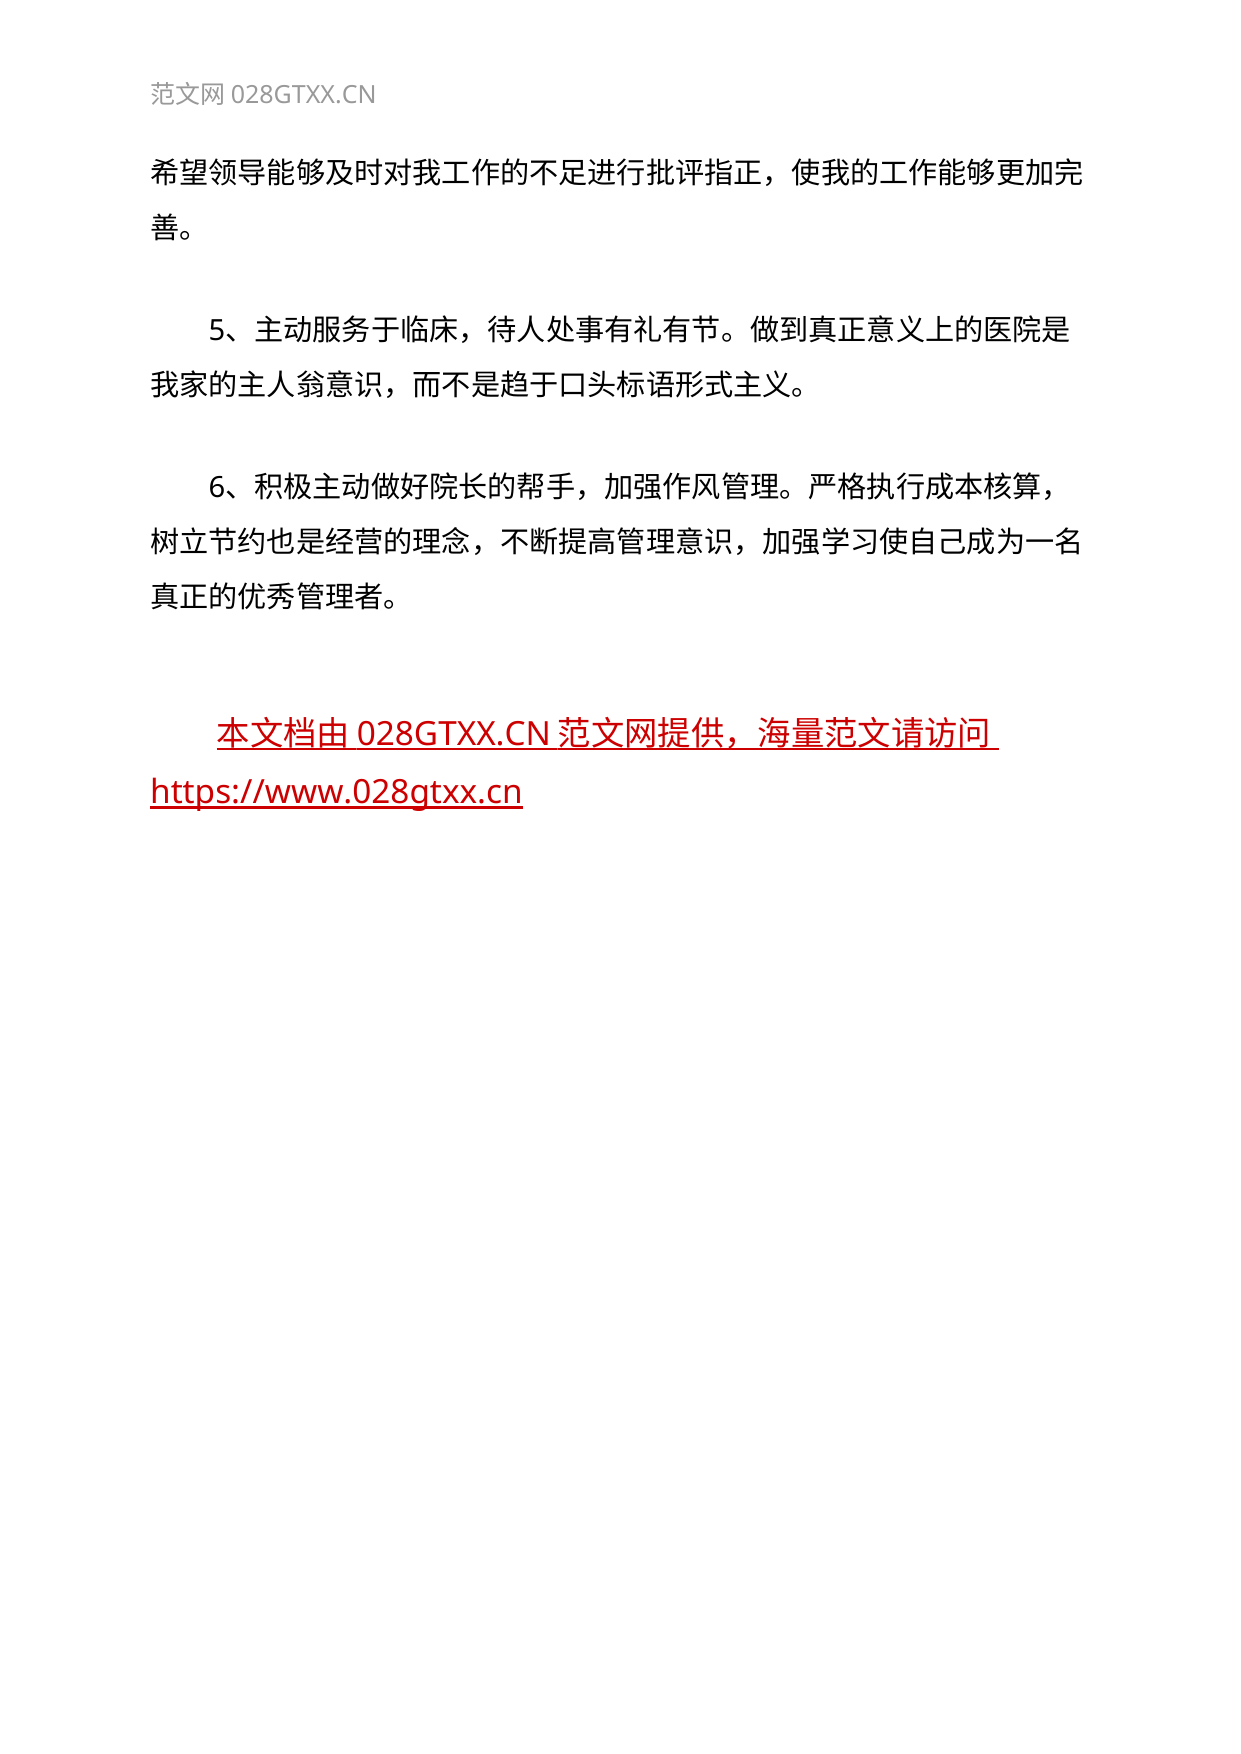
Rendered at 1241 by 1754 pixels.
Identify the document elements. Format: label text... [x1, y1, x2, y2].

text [150, 150, 1090, 247]
text 5、主动服务于临床，待人处事有礼有节。做到真正意义上的医院是我家的主人翁意识，而不是趋于口头标语形式主义。 [150, 307, 1090, 404]
text 6、积极主动做好院长的帮手，加强作风管理。严格执行成本核算，树立节约也是经营的理念，不断提高管理意识，加强学习使自己成为一名真正的优秀管理者。 [150, 463, 1090, 616]
text 本文档由028GTXX.CN范文网提供，海量范文请访问 https://www.028gtxx.cn [150, 706, 1090, 814]
